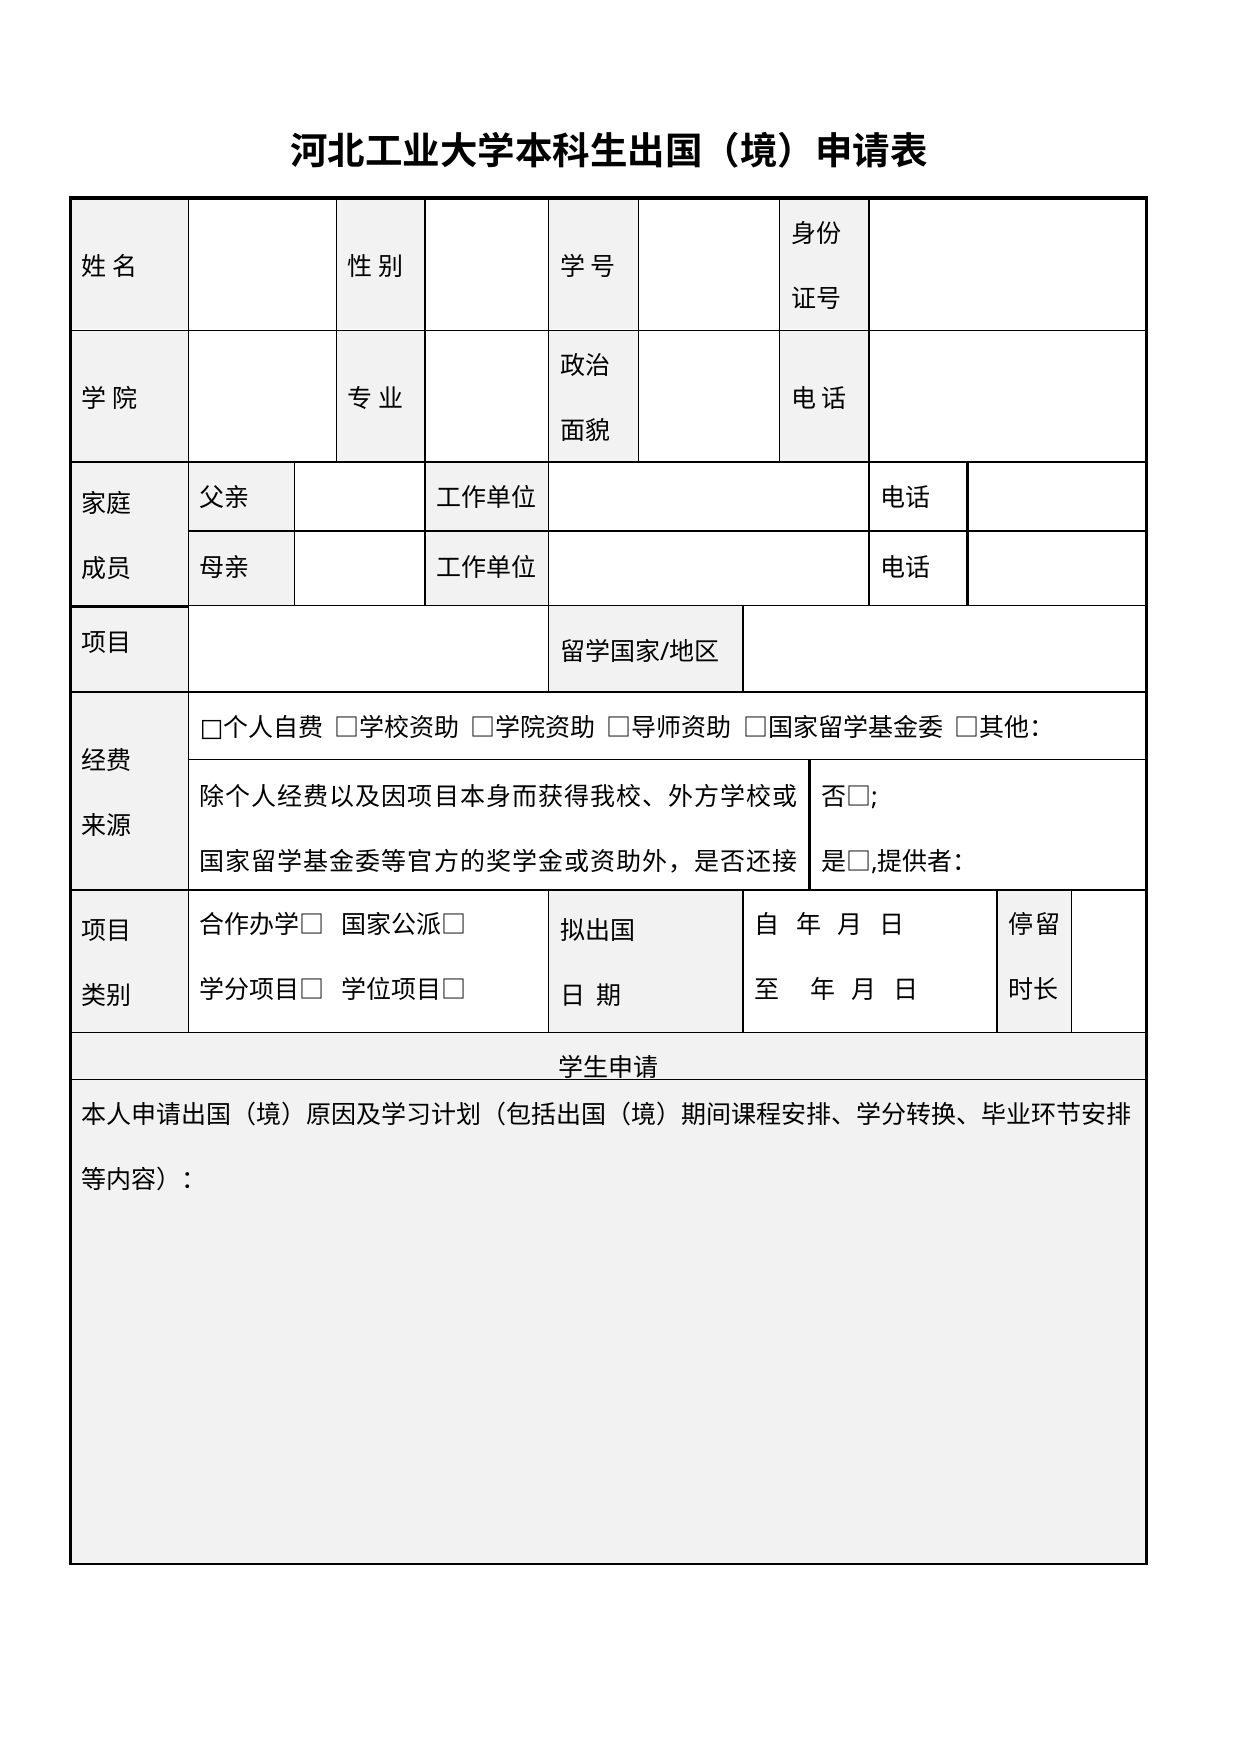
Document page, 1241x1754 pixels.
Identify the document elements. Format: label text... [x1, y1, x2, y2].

table_header 姓 名 [72, 200, 188, 329]
table_cell 拟出国 日 期 [549, 891, 742, 1032]
table_header [870, 200, 1145, 329]
table_cell 学 院 [72, 331, 188, 461]
text 河北工业大学本科生出国（境）申请表 [130, 115, 1087, 180]
table_cell 电话 [870, 463, 966, 530]
table_cell 母亲 [189, 532, 294, 605]
table_cell [870, 331, 1145, 461]
table_header 身份 证号 [780, 200, 868, 329]
table_cell 电 话 [780, 331, 868, 461]
table_cell 政治 面貌 [549, 331, 638, 461]
table_cell 停留时长 (天) [998, 891, 1071, 1032]
table_cell [189, 606, 548, 691]
table_cell [1072, 891, 1145, 1032]
table_cell 留学国家/地区 [549, 606, 742, 691]
table_cell 经费 来源 [72, 693, 188, 889]
table_header 学 号 [549, 200, 638, 329]
table_cell 合作办学□ 国家公派□ 学分项目□ 学位项目□ 寒暑期项目□ 学术会议□ 其他类别： [189, 891, 548, 1032]
table_cell [295, 463, 424, 530]
table_cell 否□; 是□,提供者： [811, 760, 1145, 889]
table_cell [549, 532, 868, 605]
table_cell [189, 331, 336, 461]
table_cell [744, 606, 1145, 691]
table_cell [549, 463, 868, 530]
table_cell 项目 类别 [72, 891, 188, 1032]
table_cell 除个人经费以及因项目本身而获得我校、外方学校或国家留学基金委等官方的奖学金或资助外，是否还接受了其他资助 [189, 760, 808, 889]
table_header 性 别 [337, 200, 424, 329]
table_cell 家庭 成员 [72, 463, 188, 605]
table_cell 专 业 [337, 331, 424, 461]
table_cell [969, 532, 1145, 605]
table_cell 工作单位 [426, 532, 548, 605]
table_cell 本人申请出国（境）原因及学习计划（包括出国（境）期间课程安排、学分转换、毕业环节安排等内容）： [72, 1080, 1145, 1563]
table_cell [295, 532, 424, 605]
table_cell [969, 463, 1145, 530]
table_header [426, 200, 548, 329]
table_cell 父亲 [189, 463, 294, 530]
table_header [639, 200, 779, 329]
table_cell 自 年 月 日 至 年 月 日 [744, 891, 996, 1032]
table_cell 项目 名称 [72, 608, 188, 691]
table_cell □个人自费 □学校资助 □学院资助 □导师资助 □国家留学基金委 □其他： [189, 693, 1145, 758]
table_header [189, 200, 336, 329]
table_cell 电话 [870, 532, 966, 605]
table_cell 学生申请 [72, 1033, 1145, 1079]
table_cell [426, 331, 548, 461]
table_cell [639, 331, 779, 461]
table_cell 工作单位 [426, 463, 548, 530]
